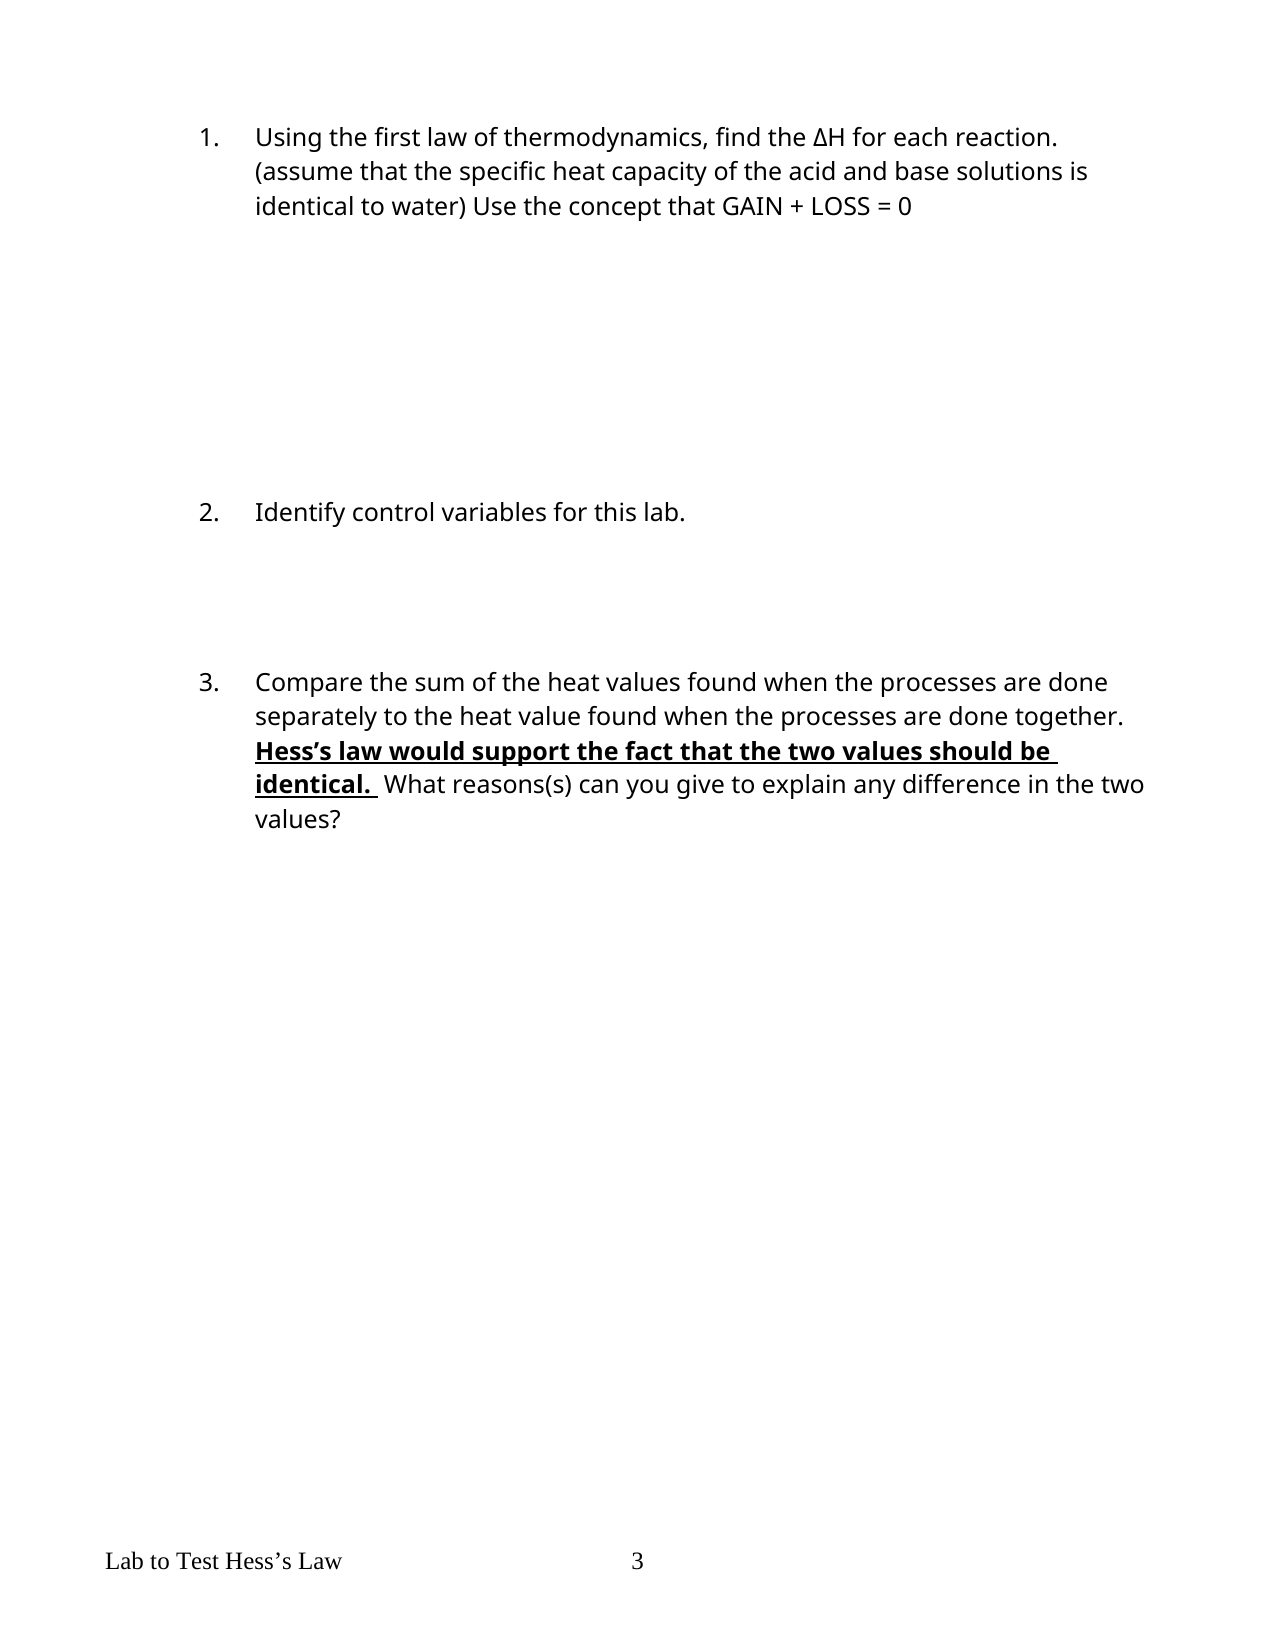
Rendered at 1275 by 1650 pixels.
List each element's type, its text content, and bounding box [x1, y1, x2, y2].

list Compare the sum of the heat values found when the processes are done separately to the heat value found when the processes are done together. Hess’s law would support the fact that the two values should be identical. What reasons(s) can you give to explain any difference in the two values? [199, 665, 1170, 835]
list Identify control variables for this lab. [199, 495, 1170, 529]
list Using the first law of thermodynamics, find the ΔH for each reaction. (assume that the specific heat capacity of the acid and base solutions is identical to water) Use the concept that GAIN + LOSS = 0 [199, 120, 1170, 222]
